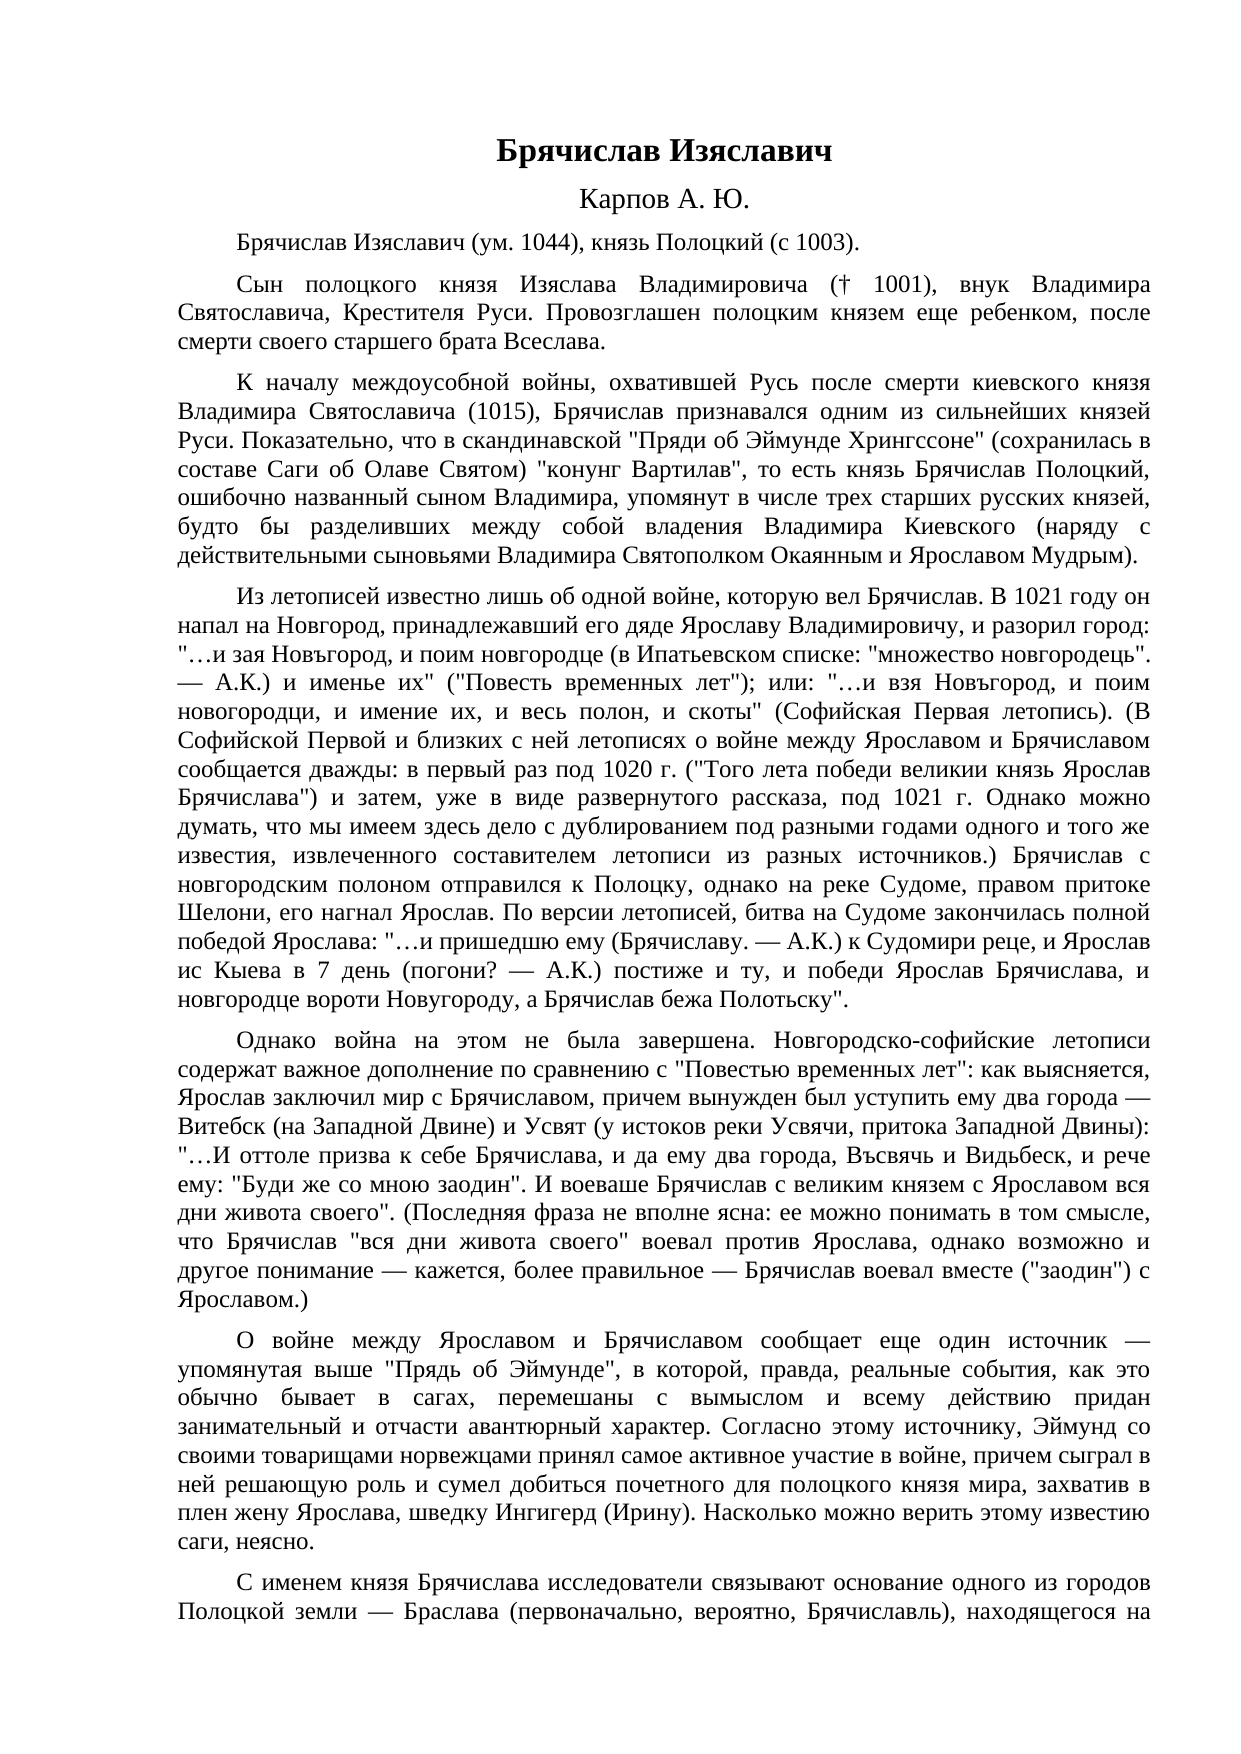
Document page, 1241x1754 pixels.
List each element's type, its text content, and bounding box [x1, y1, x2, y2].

text Из летописей известно лишь об одной войне, которую вел Брячислав. В 1021 году он напал на Новгород, принадлежавший его дяде Ярославу Владимировичу, и разорил город: "…и зая Новъгород, и поим новгородце (в Ипатьевском списке: "множество новгородець". — А.К.) и именье их" ("Повесть временных лет"); или: "…и взя Новъгород, и поим новогородци, и имение их, и весь полон, и скоты" (Софийская Первая летопись). (В Софийской Первой и близких с ней летописях о войне между Ярославом и Брячиславом сообщается дважды: в первый раз под 1020 г. ("Того лета победи великии князь Ярослав Брячислава") и затем, уже в виде развернутого рассказа, под 1021 г. Однако можно думать, что мы имеем здесь дело с дублированием под разными годами одного и того же известия, извлеченного составителем летописи из разных источников.) Брячислав с новгородским полоном отправился к Полоцку, однако на реке Судоме, правом притоке Шелони, его нагнал Ярослав. По версии летописей, битва на Судоме закончилась полной победой Ярослава: "…и пришедшю ему (Брячиславу. — А.К.) к Судомири реце, и Ярослав ис Кыева в 7 день (погони? — А.К.) постиже и ту, и победи Ярослав Брячислава, и новгородце вороти Новугороду, а Брячислав бежа Полотьску". [177, 581, 1152, 1012]
text Брячислав Изяславич [177, 131, 1152, 169]
text Брячислав Изяславич (ум. 1044), князь Полоцкий (с 1003). [177, 227, 1152, 256]
text К началу междоусобной войны, охватившей Русь после смерти киевского князя Владимира Святославича (1015), Брячислав признавался одним из сильнейших князей Руси. Показательно, что в скандинавской "Пряди об Эймунде Хрингссоне" (сохранилась в составе Саги об Олаве Святом) "конунг Вартилав", то есть князь Брячислав Полоцкий, ошибочно названный сыном Владимира, упомянут в числе трех старших русских князей, будто бы разделивших между собой владения Владимира Киевского (наряду с действительными сыновьями Владимира Святополком Окаянным и Ярославом Мудрым). [177, 367, 1152, 569]
text Однако война на этом не была завершена. Новгородско-софийские летописи содержат важное дополнение по сравнению с "Повестью временных лет": как выясняется, Ярослав заключил мир с Брячиславом, причем вынужден был уступить ему два города — Витебск (на Западной Двине) и Усвят (у истоков реки Усвячи, притока Западной Двины): "…И оттоле призва к себе Брячислава, и да ему два города, Въсвячь и Видьбеск, и рече ему: "Буди же со мною заодин". И воеваше Брячислав с великим князем с Ярославом вся дни живота своего". (Последняя фраза не вполне ясна: ее можно понимать в том смысле, что Брячислав "вся дни живота своего" воевал против Ярослава, однако возможно и другое понимание — кажется, более правильное — Брячислав воевал вместе ("заодин") с Ярославом.) [177, 1025, 1152, 1312]
text Сын полоцкого князя Изяслава Владимировича († 1001), внук Владимира Святославича, Крестителя Руси. Провозглашен полоцким князем еще ребенком, после смерти своего старшего брата Всеслава. [177, 269, 1152, 355]
text О войне между Ярославом и Брячиславом сообщает еще один источник — упомянутая выше "Прядь об Эймунде", в которой, правда, реальные события, как это обычно бывает в сагах, перемешаны с вымыслом и всему действию придан занимательный и отчасти авантюрный характер. Согласно этому источнику, Эймунд со своими товарищами норвежцами принял самое активное участие в войне, причем сыграл в ней решающую роль и сумел добиться почетного для полоцкого князя мира, захватив в плен жену Ярослава, шведку Ингигерд (Ирину). Насколько можно верить этому известию саги, неясно. [177, 1325, 1152, 1555]
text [177, 1567, 1152, 1625]
text Карпов А. Ю. [177, 181, 1152, 215]
